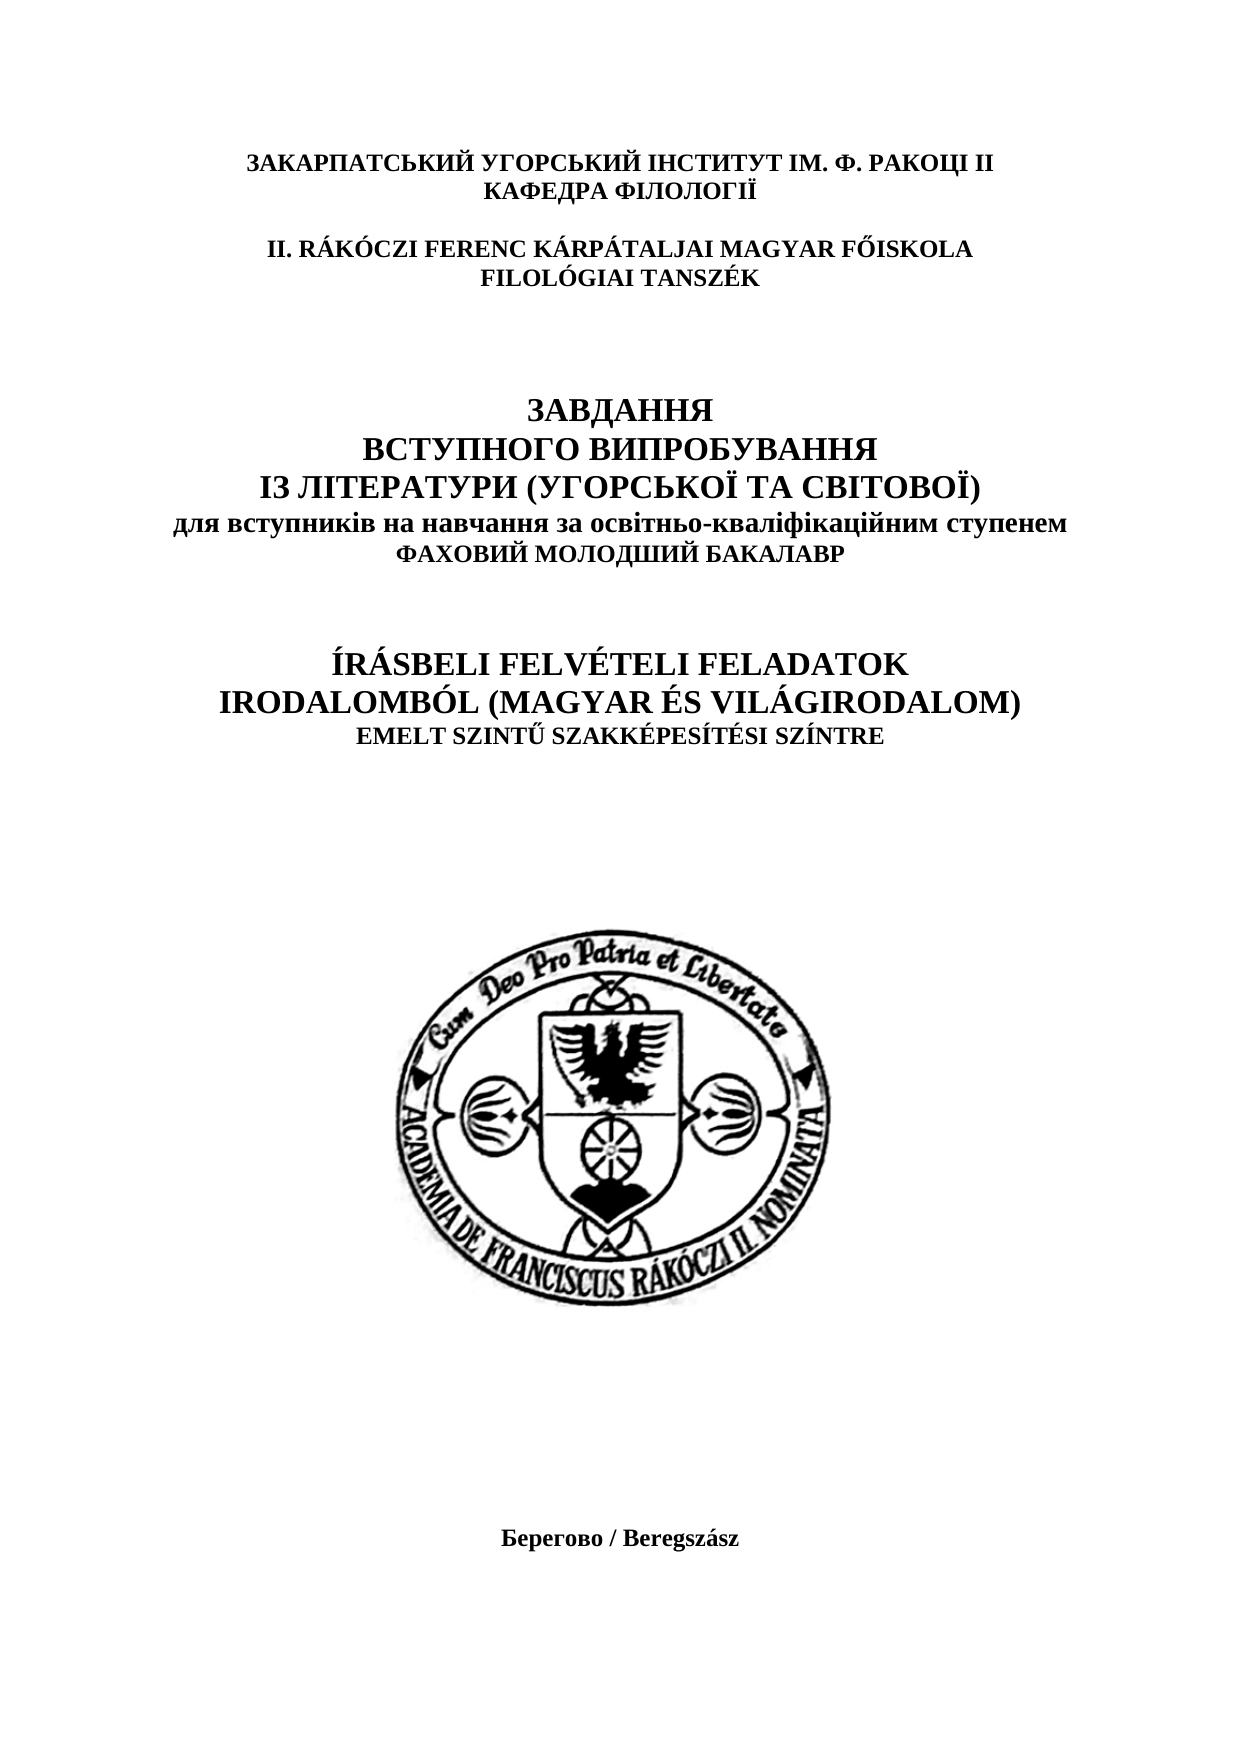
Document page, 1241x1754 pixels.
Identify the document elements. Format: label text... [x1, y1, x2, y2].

text ÍRÁSBELI FELVÉTELI FELADATOK [148, 644, 1093, 683]
text для вступників на навчання за освітньо-кваліфікаційним ступенем ФАХОВИЙ МОЛОДШИЙ БАКАЛАВР [148, 506, 1093, 568]
text ІЗ ЛІТЕРАТУРИ (УГОРСЬКОЇ ТА СВІТОВОЇ) [148, 467, 1093, 506]
text II. RÁKÓCZI FERENC KÁRPÁTALJAI MAGYAR FŐISKOLA [148, 234, 1093, 263]
text Берегово / Beregszász [148, 1523, 1093, 1552]
picture [318, 888, 922, 1351]
text FILOLÓGIAI TANSZÉK [148, 263, 1093, 291]
text IRODALOMBÓL (MAGYAR ÉS VILÁGIRODALOM) [148, 683, 1093, 721]
text КАФЕДРА ФІЛОЛОГІЇ [148, 176, 1093, 205]
text EMELT SZINTŰ SZAKKÉPESÍTÉSI SZÍNTRE [148, 721, 1093, 750]
text ЗАКАРПАТСЬКИЙ УГОРСЬКИЙ ІНСТИТУТ ІМ. Ф. РАКОЦІ ІІ [148, 148, 1093, 176]
text ЗАВДАННЯ [148, 391, 1093, 429]
text ВСТУПНОГО ВИПРОБУВАННЯ [148, 429, 1093, 467]
